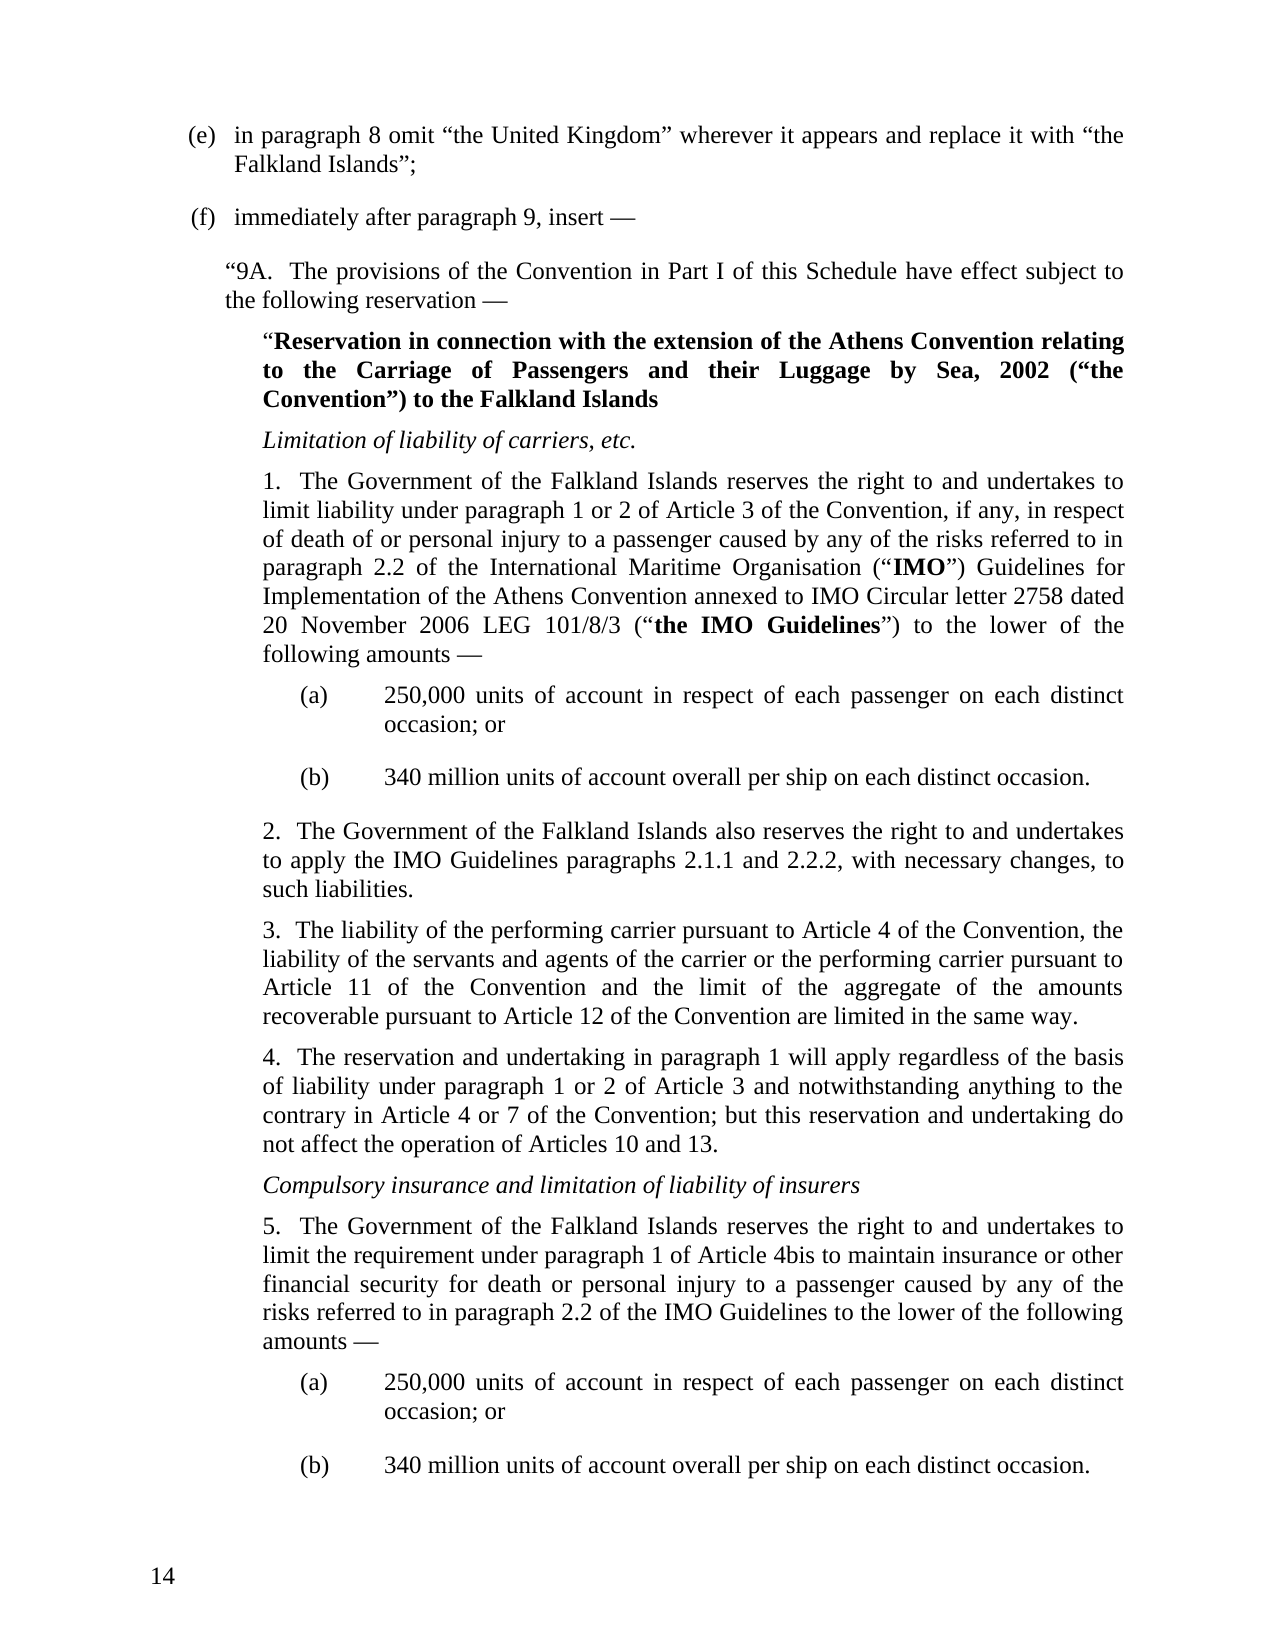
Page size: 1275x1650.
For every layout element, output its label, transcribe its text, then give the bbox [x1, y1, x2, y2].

text “Reservation in connection with the extension of the Athens Convention relating to the Carriage of Passengers and their Luggage by Sea, 2002 (“the Convention”) to the Falkland Islands [262, 326, 1125, 412]
text (a) 250,000 units of account in respect of each passenger on each distinct occasion; or [300, 1367, 1125, 1425]
text (f) immediately after paragraph 9, insert — [150, 202, 1125, 231]
text (e) in paragraph 8 omit “the United Kingdom” wherever it appears and replace it with “the Falkland Islands”; [150, 120, 1125, 177]
text 4. The reservation and undertaking in paragraph 1 will apply regardless of the basis of liability under paragraph 1 or 2 of Article 3 and notwithstanding anything to the contrary in Article 4 or 7 of the Convention; but this reservation and undertaking do not affect the operation of Articles 10 and 13. [262, 1042, 1125, 1157]
text (a) 250,000 units of account in respect of each passenger on each distinct occasion; or [300, 680, 1125, 737]
text “9A. The provisions of the Convention in Part I of this Schedule have effect subject to the following reservation — [225, 256, 1125, 314]
text (b) 340 million units of account overall per ship on each distinct occasion. [300, 1450, 1125, 1479]
text Compulsory insurance and limitation of liability of insurers [262, 1170, 1125, 1199]
text (b) 340 million units of account overall per ship on each distinct occasion. [300, 762, 1125, 791]
text 3. The liability of the performing carrier pursuant to Article 4 of the Convention, the liability of the servants and agents of the carrier or the performing carrier pursuant to Article 11 of the Convention and the limit of the aggregate of the amounts recoverable pursuant to Article 12 of the Convention are limited in the same way. [262, 915, 1125, 1030]
text 2. The Government of the Falkland Islands also reserves the right to and undertakes to apply the IMO Guidelines paragraphs 2.1.1 and 2.2.2, with necessary changes, to such liabilities. [262, 816, 1125, 902]
text 1. The Government of the Falkland Islands reserves the right to and undertakes to limit liability under paragraph 1 or 2 of Article 3 of the Convention, if any, in respect of death of or personal injury to a passenger caused by any of the risks referred to in paragraph 2.2 of the International Maritime Organisation (“IMO”) Guidelines for Implementation of the Athens Convention annexed to IMO Circular letter 2758 dated 20 November 2006 LEG 101/8/3 (“the IMO Guidelines”) to the lower of the following amounts — [262, 466, 1125, 667]
text 5. The Government of the Falkland Islands reserves the right to and undertakes to limit the requirement under paragraph 1 of Article 4bis to maintain insurance or other financial security for death or personal injury to a passenger caused by any of the risks referred to in paragraph 2.2 of the IMO Guidelines to the lower of the following amounts — [262, 1211, 1125, 1355]
text Limitation of liability of carriers, etc. [262, 425, 1125, 454]
